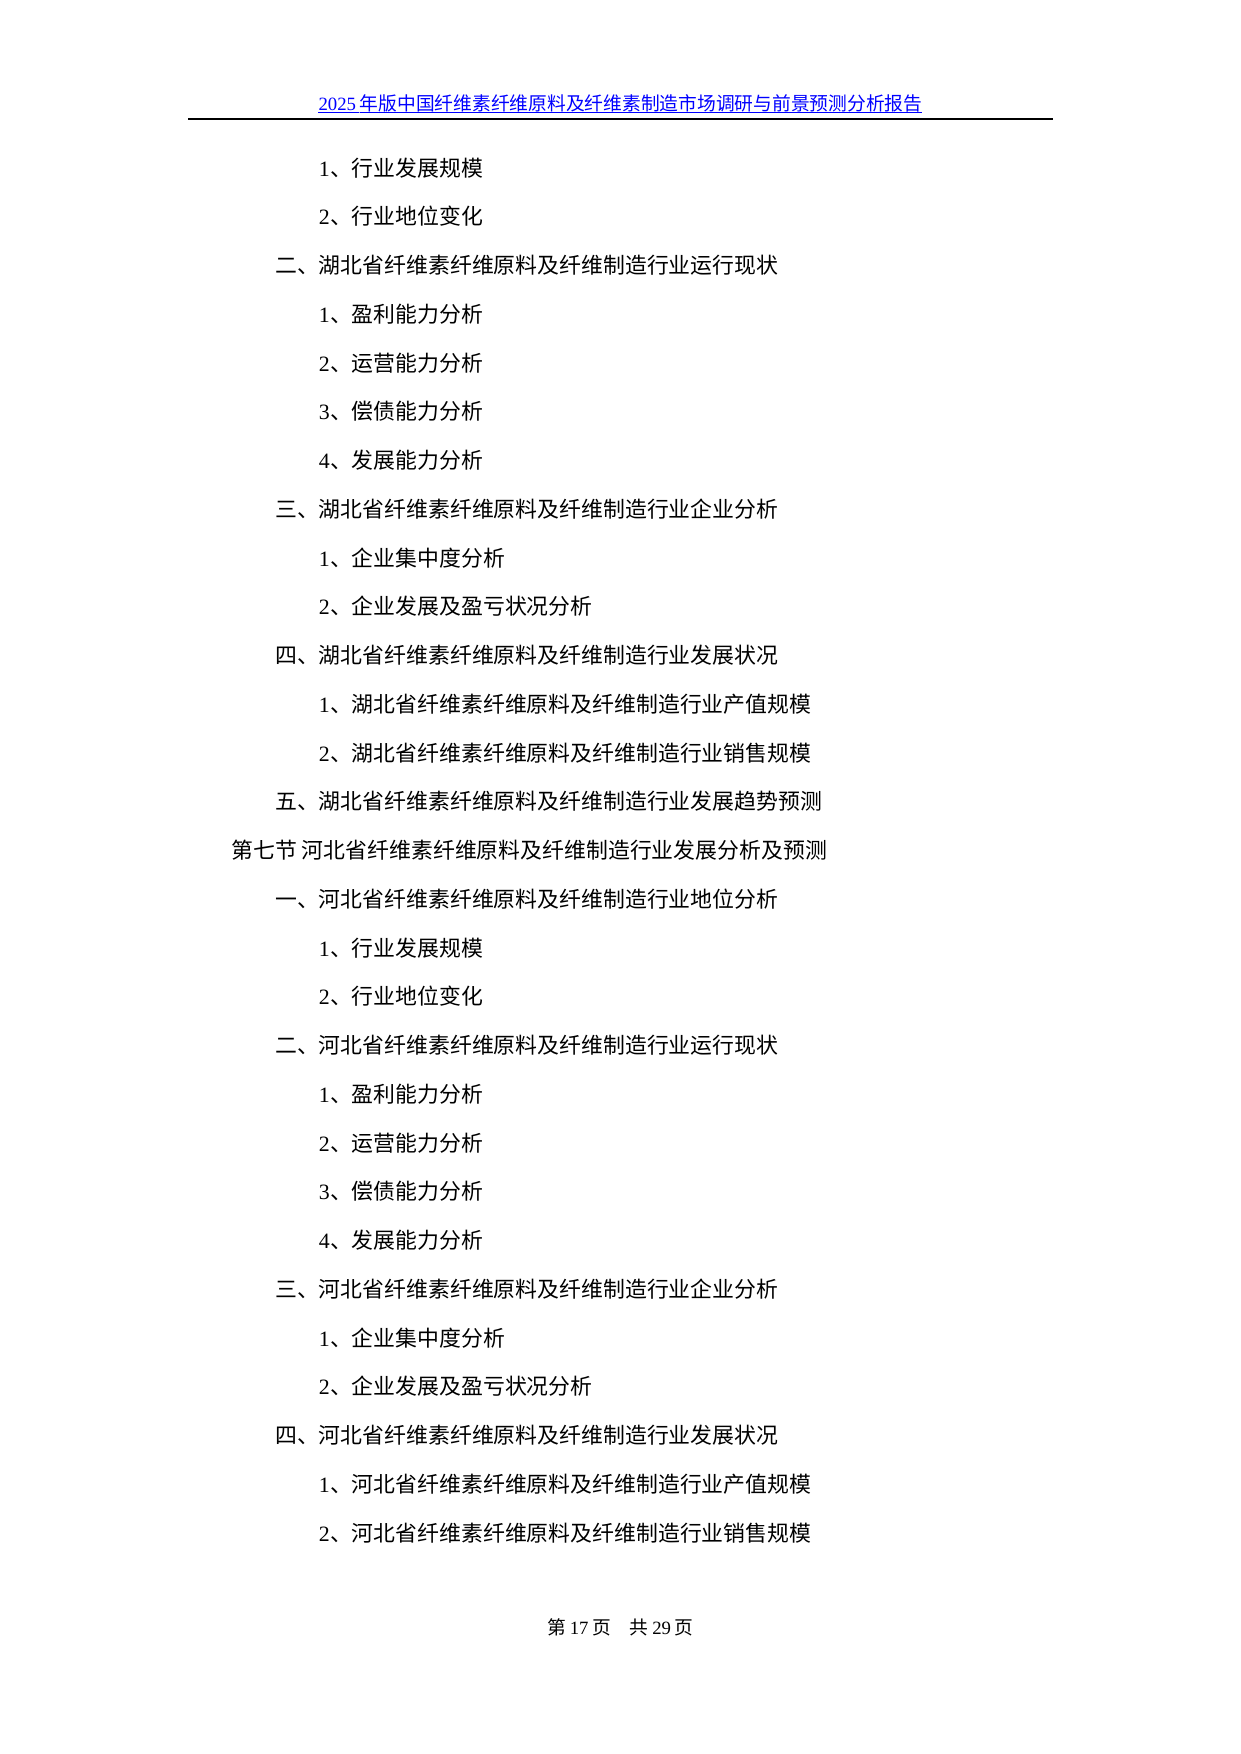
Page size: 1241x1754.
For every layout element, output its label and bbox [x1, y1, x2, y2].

text [187, 150, 1053, 1548]
